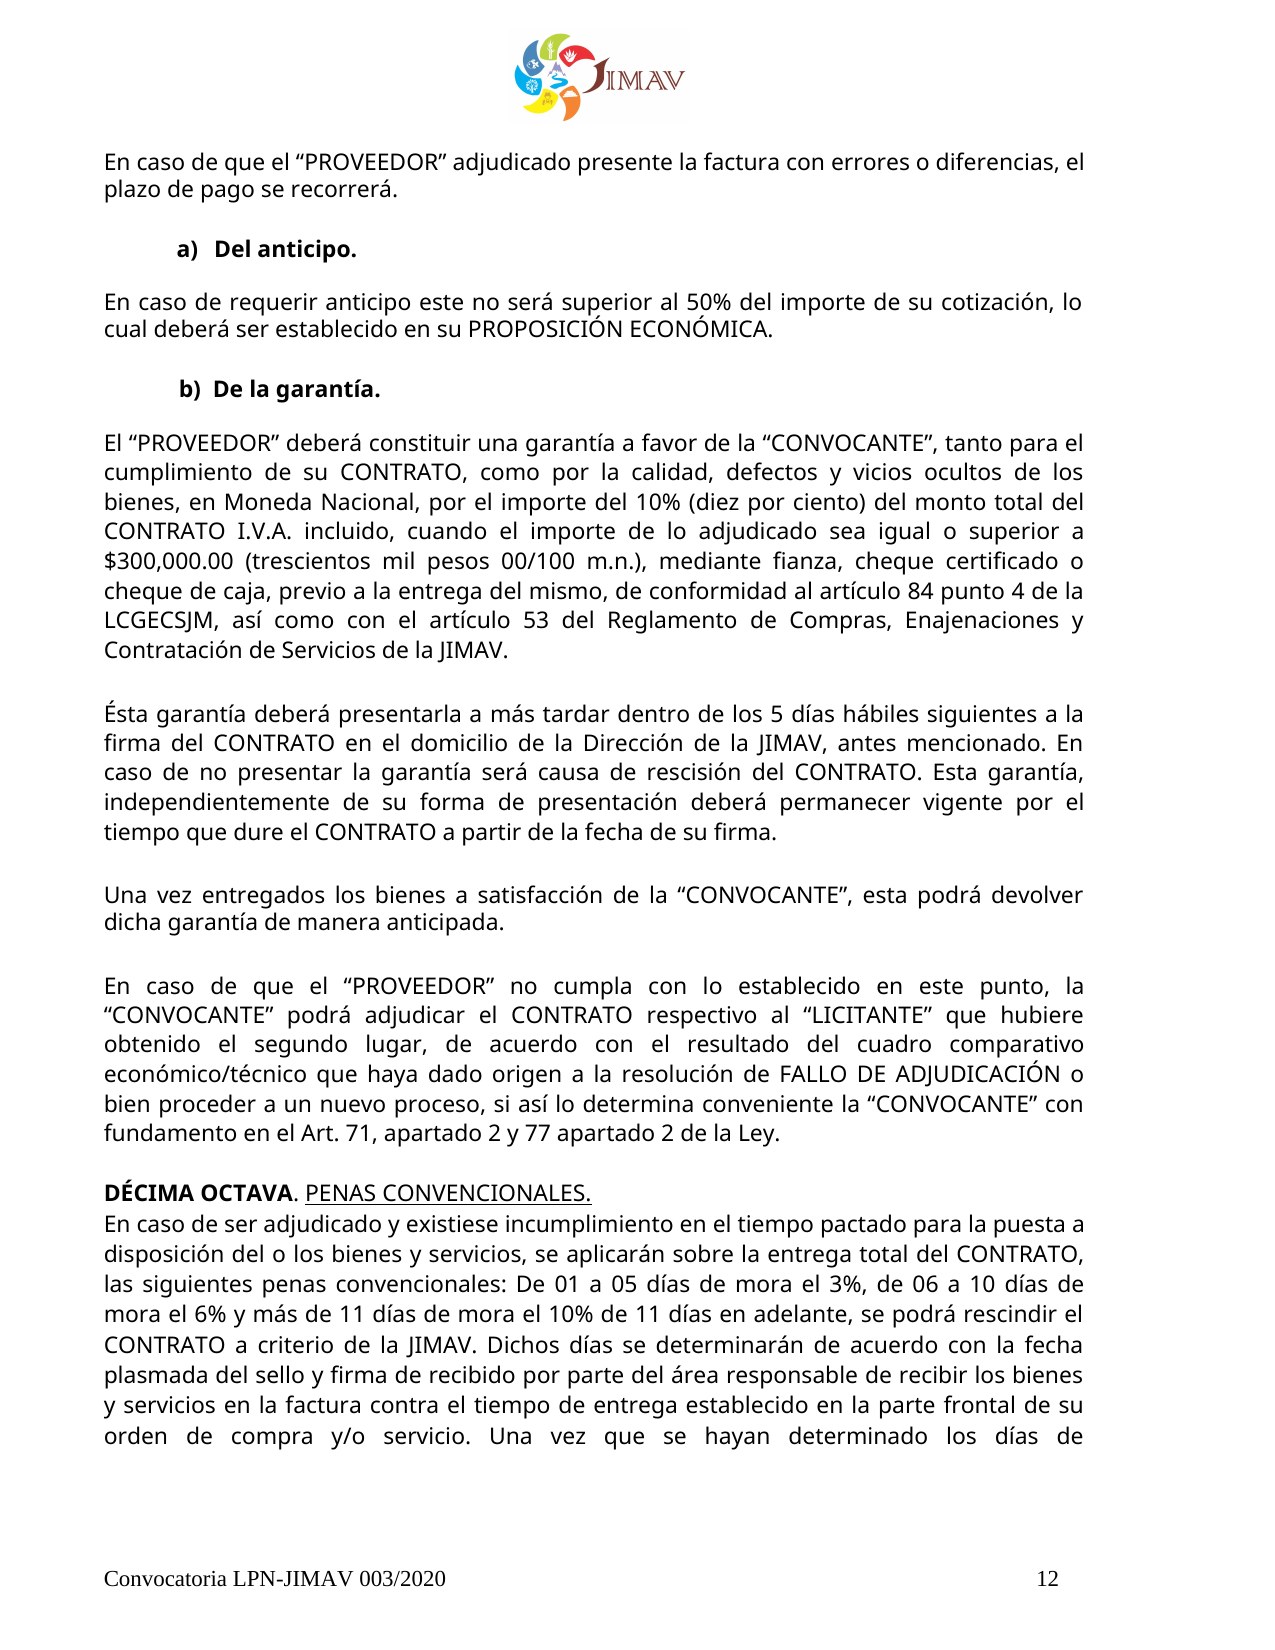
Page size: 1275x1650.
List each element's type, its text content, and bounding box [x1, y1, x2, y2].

text Una vez entregados los bienes a satisfacción de la “CONVOCANTE”, esta podrá devolver dicha garantía de manera anticipada. [103, 880, 1085, 937]
text DÉCIMA OCTAVA. PENAS CONVENCIONALES. [103, 1177, 1098, 1208]
text En caso de que el “PROVEEDOR” no cumpla con lo establecido en este punto, la “CONVOCANTE” podrá adjudicar el CONTRATO respectivo al “LICITANTE” que hubiere obtenido el segundo lugar, de acuerdo con el resultado del cuadro comparativo económico/técnico que haya dado origen a la resolución de FALLO DE ADJUDICACIÓN o bien proceder a un nuevo proceso, si así lo determina conveniente la “CONVOCANTE” con fundamento en el Art. 71, apartado 2 y 77 apartado 2 de la Ley. [103, 971, 1085, 1149]
text En caso de requerir anticipo este no será superior al 50% del importe de su cotización, lo cual deberá ser establecido en su PROPOSICIÓN ECONÓMICA. [103, 288, 1083, 344]
text El “PROVEEDOR” deberá constituir una garantía a favor de la “CONVOCANTE”, tanto para el cumplimiento de su CONTRATO, como por la calidad, defectos y vicios ocultos de los bienes, en Moneda Nacional, por el importe del 10% (diez por ciento) del monto total del CONTRATO I.V.A. incluido, cuando el importe de lo adjudicado sea igual o superior a $300,000.00 (trescientos mil pesos 00/100 m.n.), mediante fianza, cheque certificado o cheque de caja, previo a la entrega del mismo, de conformidad al artículo 84 punto 4 de la LCGECSJM, así como con el artículo 53 del Reglamento de Compras, Enajenaciones y Contratación de Servicios de la JIMAV. [103, 428, 1085, 665]
text En caso de que el “PROVEEDOR” adjudicado presente la factura con errores o diferencias, el plazo de pago se recorrerá. [103, 148, 1085, 204]
list Del anticipo. [176, 233, 1098, 264]
picture [507, 28, 689, 122]
text b) De la garantía. [178, 373, 1098, 404]
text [103, 1208, 1085, 1451]
text Ésta garantía deberá presentarla a más tardar dentro de los 5 días hábiles siguientes a la firma del CONTRATO en el domicilio de la Dirección de la JIMAV, antes mencionado. En caso de no presentar la garantía será causa de rescisión del CONTRATO. Esta garantía, independientemente de su forma de presentación deberá permanecer vigente por el tiempo que dure el CONTRATO a partir de la fecha de su firma. [103, 698, 1085, 847]
